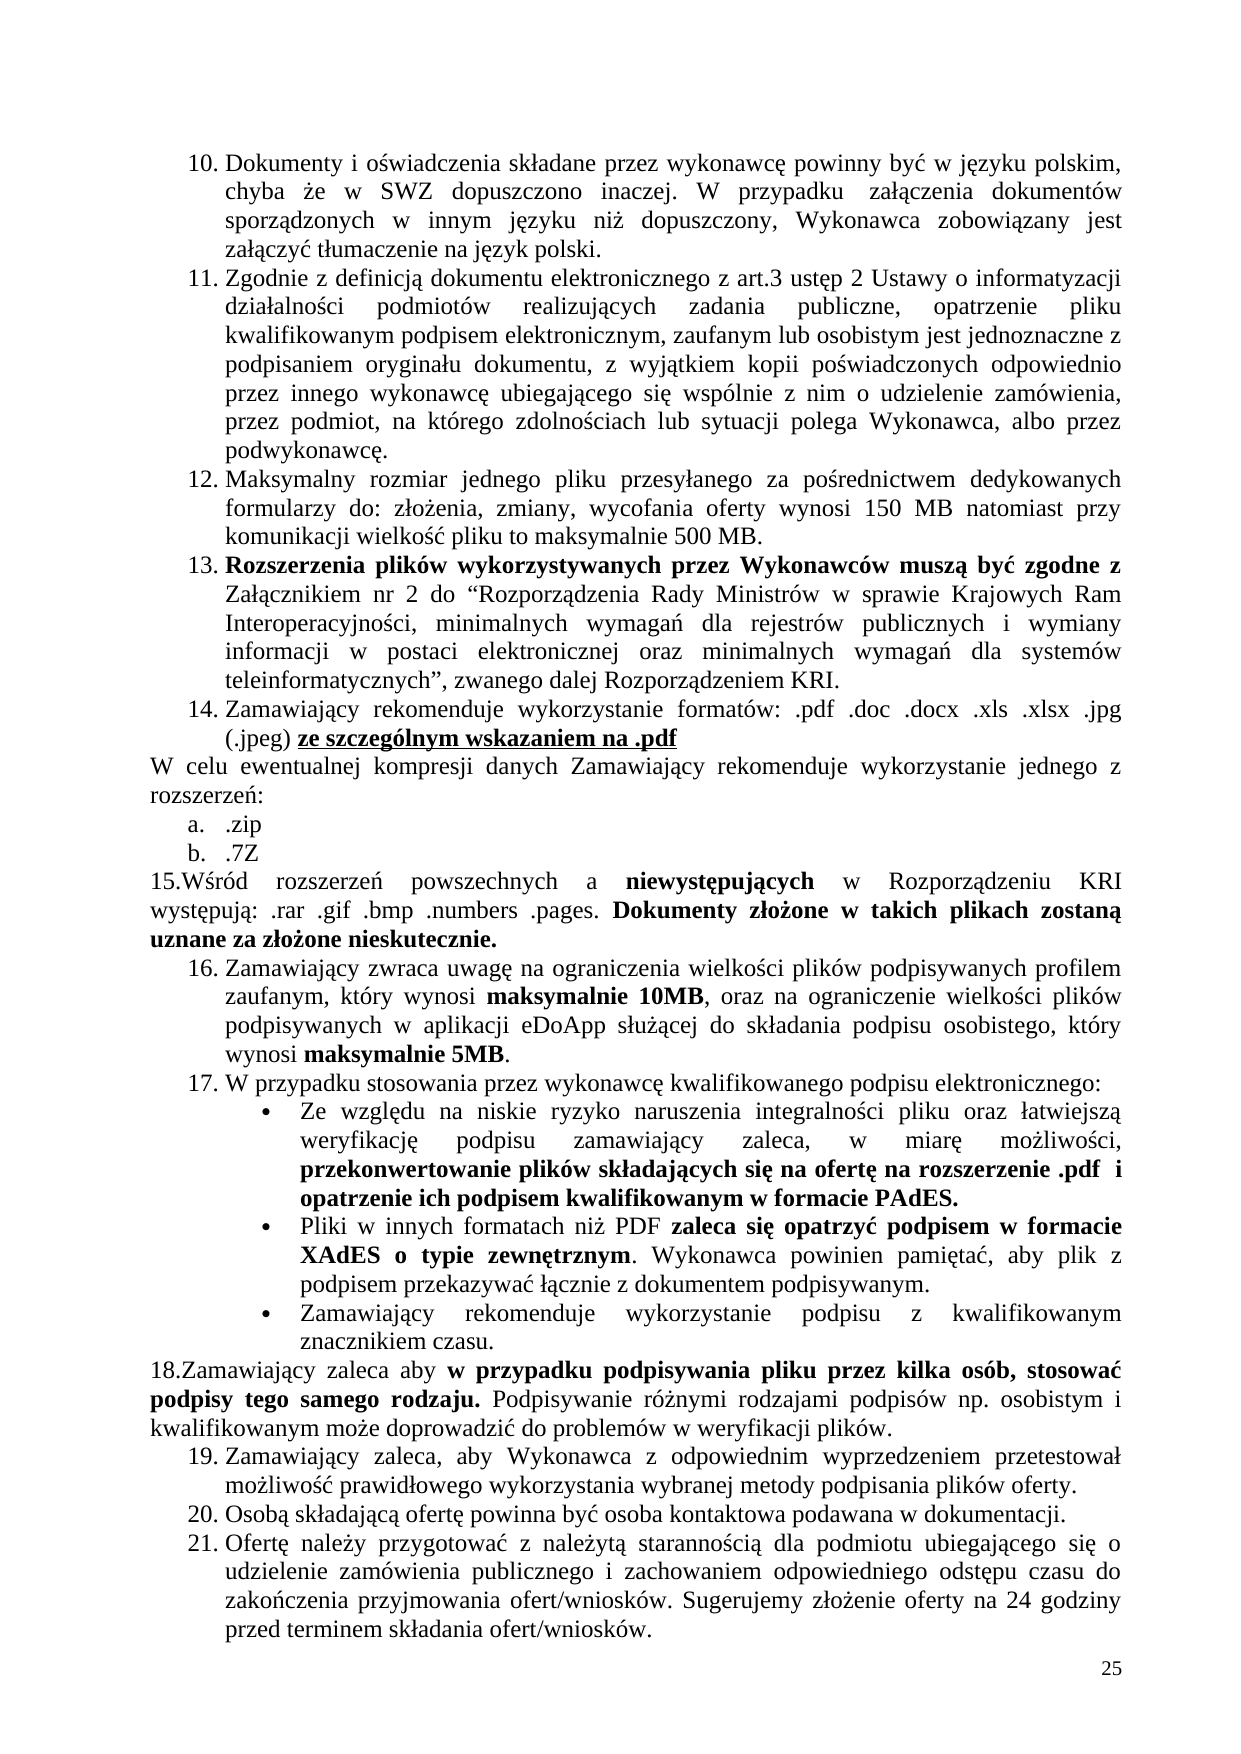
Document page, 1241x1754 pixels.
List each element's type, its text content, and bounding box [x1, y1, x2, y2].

list Zgodnie z definicją dokumentu elektronicznego z art.3 ustęp 2 Ustawy o informatyzacji działalności podmiotów realizujących zadania publiczne, opatrzenie pliku kwalifikowanym podpisem elektronicznym, zaufanym lub osobistym jest jednoznaczne z podpisaniem oryginału dokumentu, z wyjątkiem kopii poświadczonych odpowiednio przez innego wykonawcę ubiegającego się wspólnie z nim o udzielenie zamówienia, przez podmiot, na którego zdolnościach lub sytuacji polega Wykonawca, albo przez podwykonawcę. [187, 263, 1122, 464]
list Osobą składającą ofertę powinna być osoba kontaktowa podawana w dokumentacji. [187, 1499, 1122, 1528]
list .7Z [187, 838, 1122, 866]
list Dokumenty i oświadczenia składane przez wykonawcę powinny być w języku polskim, chyba że w SWZ dopuszczono inaczej. W przypadku załączenia dokumentów sporządzonych w innym języku niż dopuszczony, Wykonawca zobowiązany jest załączyć tłumaczenie na język polski. [187, 148, 1122, 263]
list Ze względu na niskie ryzyko naruszenia integralności pliku oraz łatwiejszą weryfikację podpisu zamawiający zaleca, w miarę możliwości, przekonwertowanie plików składających się na ofertę na rozszerzenie .pdf i opatrzenie ich podpisem kwalifikowanym w formacie PAdES. [262, 1096, 1122, 1211]
list Zamawiający rekomenduje wykorzystanie formatów: .pdf .doc .docx .xls .xlsx .jpg (.jpeg) ze szczególnym wskazaniem na .pdf [187, 694, 1122, 751]
list Zamawiający zwraca uwagę na ograniczenia wielkości plików podpisywanych profilem zaufanym, który wynosi maksymalnie 10MB, oraz na ograniczenie wielkości plików podpisywanych w aplikacji eDoApp służącej do składania podpisu osobistego, który wynosi maksymalnie 5MB. [187, 953, 1122, 1068]
list Zamawiający rekomenduje wykorzystanie podpisu z kwalifikowanym znacznikiem czasu. [262, 1298, 1122, 1355]
list Pliki w innych formatach niż PDF zaleca się opatrzyć podpisem w formacie XAdES o typie zewnętrznym. Wykonawca powinien pamiętać, aby plik z podpisem przekazywać łącznie z dokumentem podpisywanym. [262, 1211, 1122, 1298]
list Zamawiający zaleca, aby Wykonawca z odpowiednim wyprzedzeniem przetestował możliwość prawidłowego wykorzystania wybranej metody podpisania plików oferty. [187, 1441, 1122, 1499]
list Maksymalny rozmiar jednego pliku przesyłanego za pośrednictwem dedykowanych formularzy do: złożenia, zmiany, wycofania oferty wynosi 150 MB natomiast przy komunikacji wielkość pliku to maksymalnie 500 MB. [187, 464, 1122, 550]
list Ofertę należy przygotować z należytą starannością dla podmiotu ubiegającego się o udzielenie zamówienia publicznego i zachowaniem odpowiedniego odstępu czasu do zakończenia przyjmowania ofert/wniosków. Sugerujemy złożenie oferty na 24 godziny przed terminem składania ofert/wniosków. [187, 1528, 1122, 1643]
list Rozszerzenia plików wykorzystywanych przez Wykonawców muszą być zgodne z Załącznikiem nr 2 do “Rozporządzenia Rady Ministrów w sprawie Krajowych Ram Interoperacyjności, minimalnych wymagań dla rejestrów publicznych i wymiany informacji w postaci elektronicznej oraz minimalnych wymagań dla systemów teleinformatycznych”, zwanego dalej Rozporządzeniem KRI. [187, 550, 1122, 694]
text W celu ewentualnej kompresji danych Zamawiający rekomenduje wykorzystanie jednego z rozszerzeń: [150, 751, 1122, 809]
text 15.Wśród rozszerzeń powszechnych a niewystępujących w Rozporządzeniu KRI występują: .rar .gif .bmp .numbers .pages. Dokumenty złożone w takich plikach zostaną uznane za złożone nieskutecznie. [150, 866, 1122, 953]
list W przypadku stosowania przez wykonawcę kwalifikowanego podpisu elektronicznego: [187, 1068, 1122, 1096]
list .zip [187, 809, 1122, 838]
text 18.Zamawiający zaleca aby w przypadku podpisywania pliku przez kilka osób, stosować podpisy tego samego rodzaju. Podpisywanie różnymi rodzajami podpisów np. osobistym i kwalifikowanym może doprowadzić do problemów w weryfikacji plików. [150, 1355, 1122, 1441]
